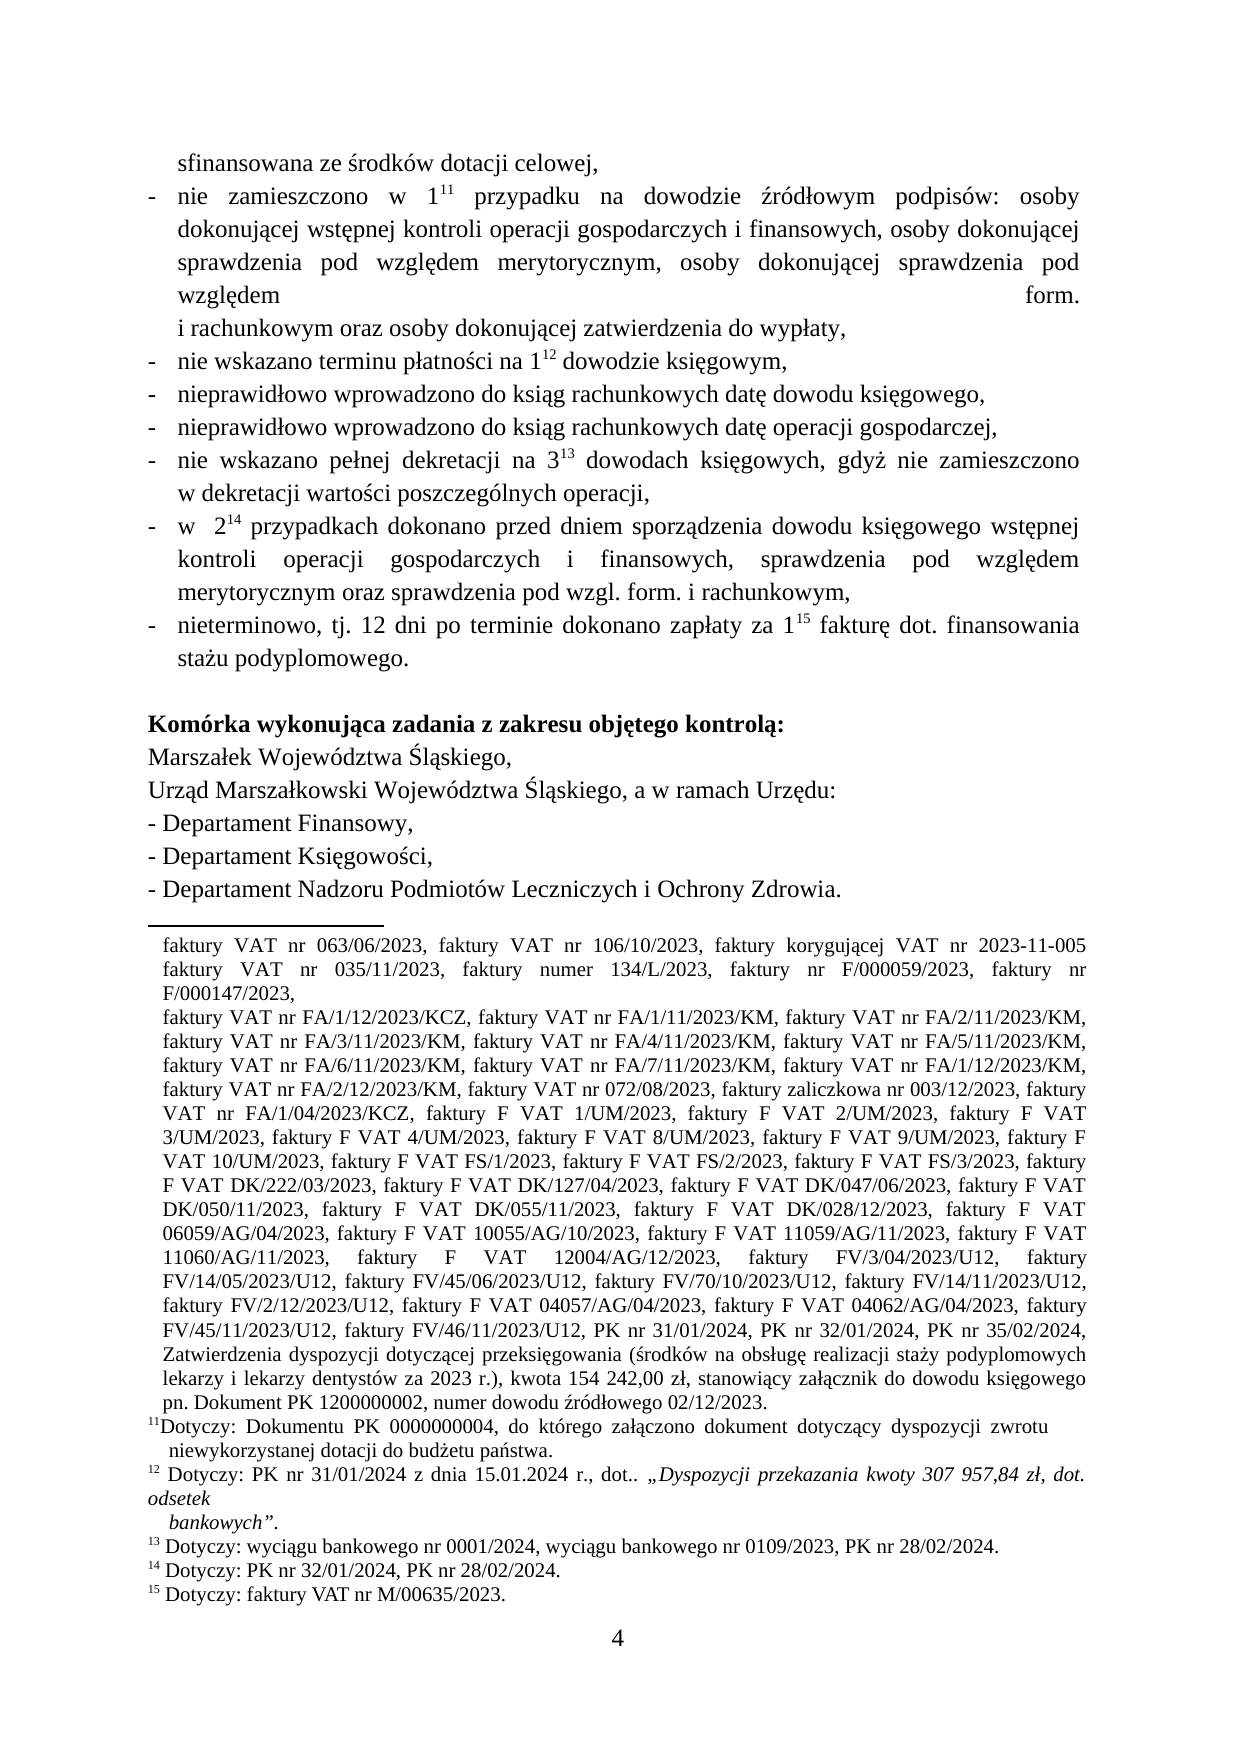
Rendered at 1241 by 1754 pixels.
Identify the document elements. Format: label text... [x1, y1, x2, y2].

list nieterminowo, tj. 12 dni po terminie dokonano zapłaty za 1 fakturę dot. finansowania stażu podyplomowego. [148, 610, 1080, 672]
text - Departament Księgowości, [148, 841, 1087, 870]
text - Departament Finansowy, [148, 808, 1087, 837]
list nieprawidłowo wprowadzono do ksiąg rachunkowych datę dowodu księgowego, [148, 379, 1080, 408]
list nie zamieszczono w 1 przypadku na dowodzie źródłowym podpisów: osoby dokonującej wstępnej kontroli operacji gospodarczych i finansowych, osoby dokonującej sprawdzenia pod względem merytorycznym, osoby dokonującej sprawdzenia pod względem form. i rachunkowym oraz osoby dokonującej zatwierdzenia do wypłaty, [148, 181, 1080, 342]
list nieprawidłowo wprowadzono do ksiąg rachunkowych datę operacji gospodarczej, [148, 412, 1080, 441]
text Urząd Marszałkowski Województwa Śląskiego, a w ramach Urzędu: [148, 775, 1087, 804]
list w 2 przypadkach dokonano przed dniem sporządzenia dowodu księgowego wstępnej kontroli operacji gospodarczych i finansowych, sprawdzenia pod względem merytorycznym oraz sprawdzenia pod wzgl. form. i rachunkowym, [148, 511, 1080, 606]
text - Departament Nadzoru Podmiotów Leczniczych i Ochrony Zdrowia. [148, 874, 1087, 903]
list nie wskazano terminu płatności na 1 dowodzie księgowym, [148, 346, 1080, 374]
text Komórka wykonująca zadania z zakresu objętego kontrolą: [148, 709, 1085, 738]
list nie wskazano pełnej dekretacji na 3 dowodach księgowych, gdyż nie zamieszczono w dekretacji wartości poszczególnych operacji, [148, 445, 1080, 507]
list nie wskazano daty zatwierdzenia do wypłaty na 84 dowodach, których zapłata została sfinansowana ze środków dotacji celowej, [148, 148, 1080, 176]
text Marszałek Województwa Śląskiego, [148, 742, 1087, 771]
